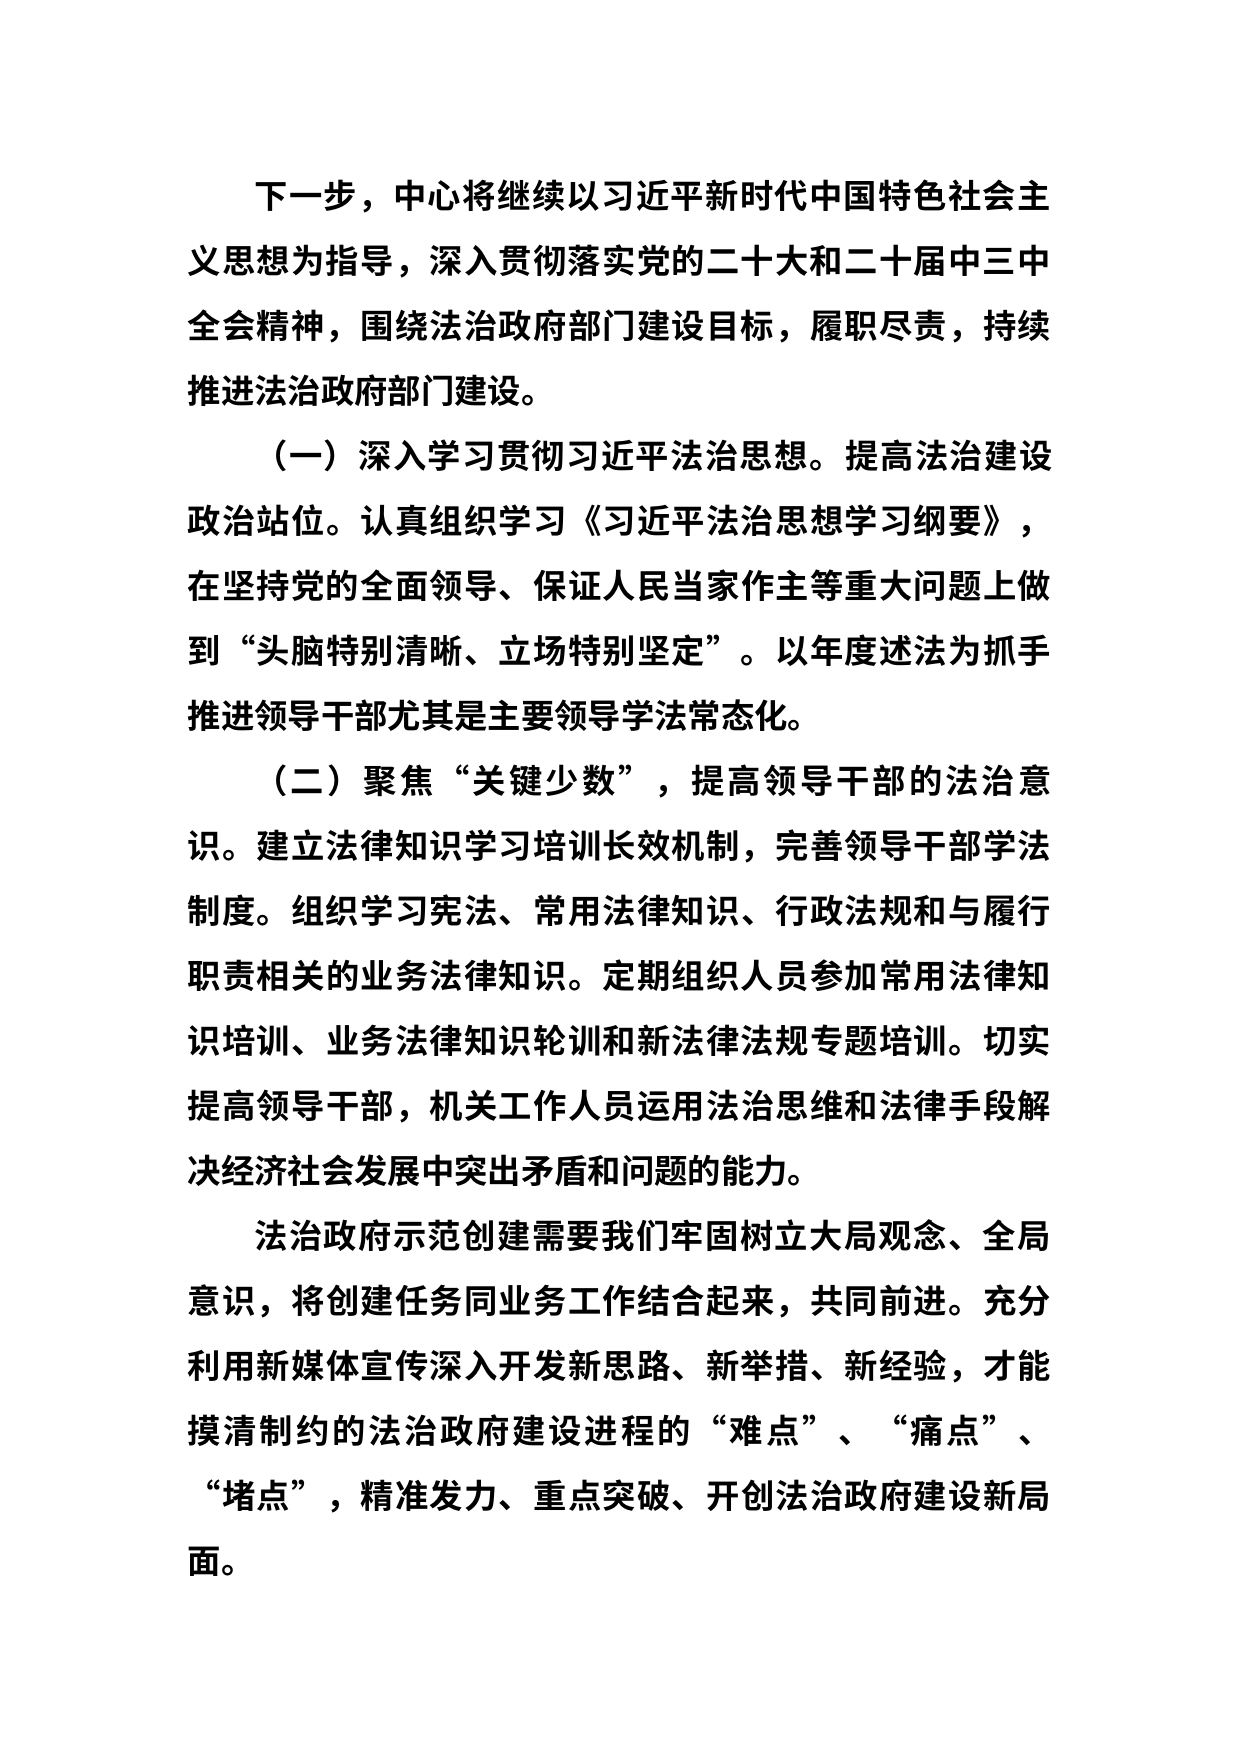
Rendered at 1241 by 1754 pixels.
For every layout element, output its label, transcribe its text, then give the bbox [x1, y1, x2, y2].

text 法治政府示范创建需要我们牢固树立大局观念、全局意识，将创建任务同业务工作结合起来，共同前进。充分利用新媒体宣传深入开发新思路、新举措、新经验，才能摸清制约的法治政府建设进程的“难点”、“痛点”、“堵点”，精准发力、重点突破、开创法治政府建设新局面。 [187, 1202, 1053, 1592]
text （二）聚焦“关键少数”，提高领导干部的法治意识。建立法律知识学习培训长效机制，完善领导干部学法制度。组织学习宪法、常用法律知识、行政法规和与履行职责相关的业务法律知识。定期组织人员参加常用法律知识培训、业务法律知识轮训和新法律法规专题培训。切实提高领导干部，机关工作人员运用法治思维和法律手段解决经济社会发展中突出矛盾和问题的能力。 [187, 747, 1053, 1202]
text 下一步，中心将继续以习近平新时代中国特色社会主义思想为指导，深入贯彻落实党的二十大和二十届中三中全会精神，围绕法治政府部门建设目标，履职尽责，持续推进法治政府部门建设。 [187, 162, 1053, 422]
text （一）深入学习贯彻习近平法治思想。提高法治建设政治站位。认真组织学习《习近平法治思想学习纲要》，在坚持党的全面领导、保证人民当家作主等重大问题上做到“头脑特别清晰、立场特别坚定”。以年度述法为抓手推进领导干部尤其是主要领导学法常态化。 [187, 422, 1053, 747]
